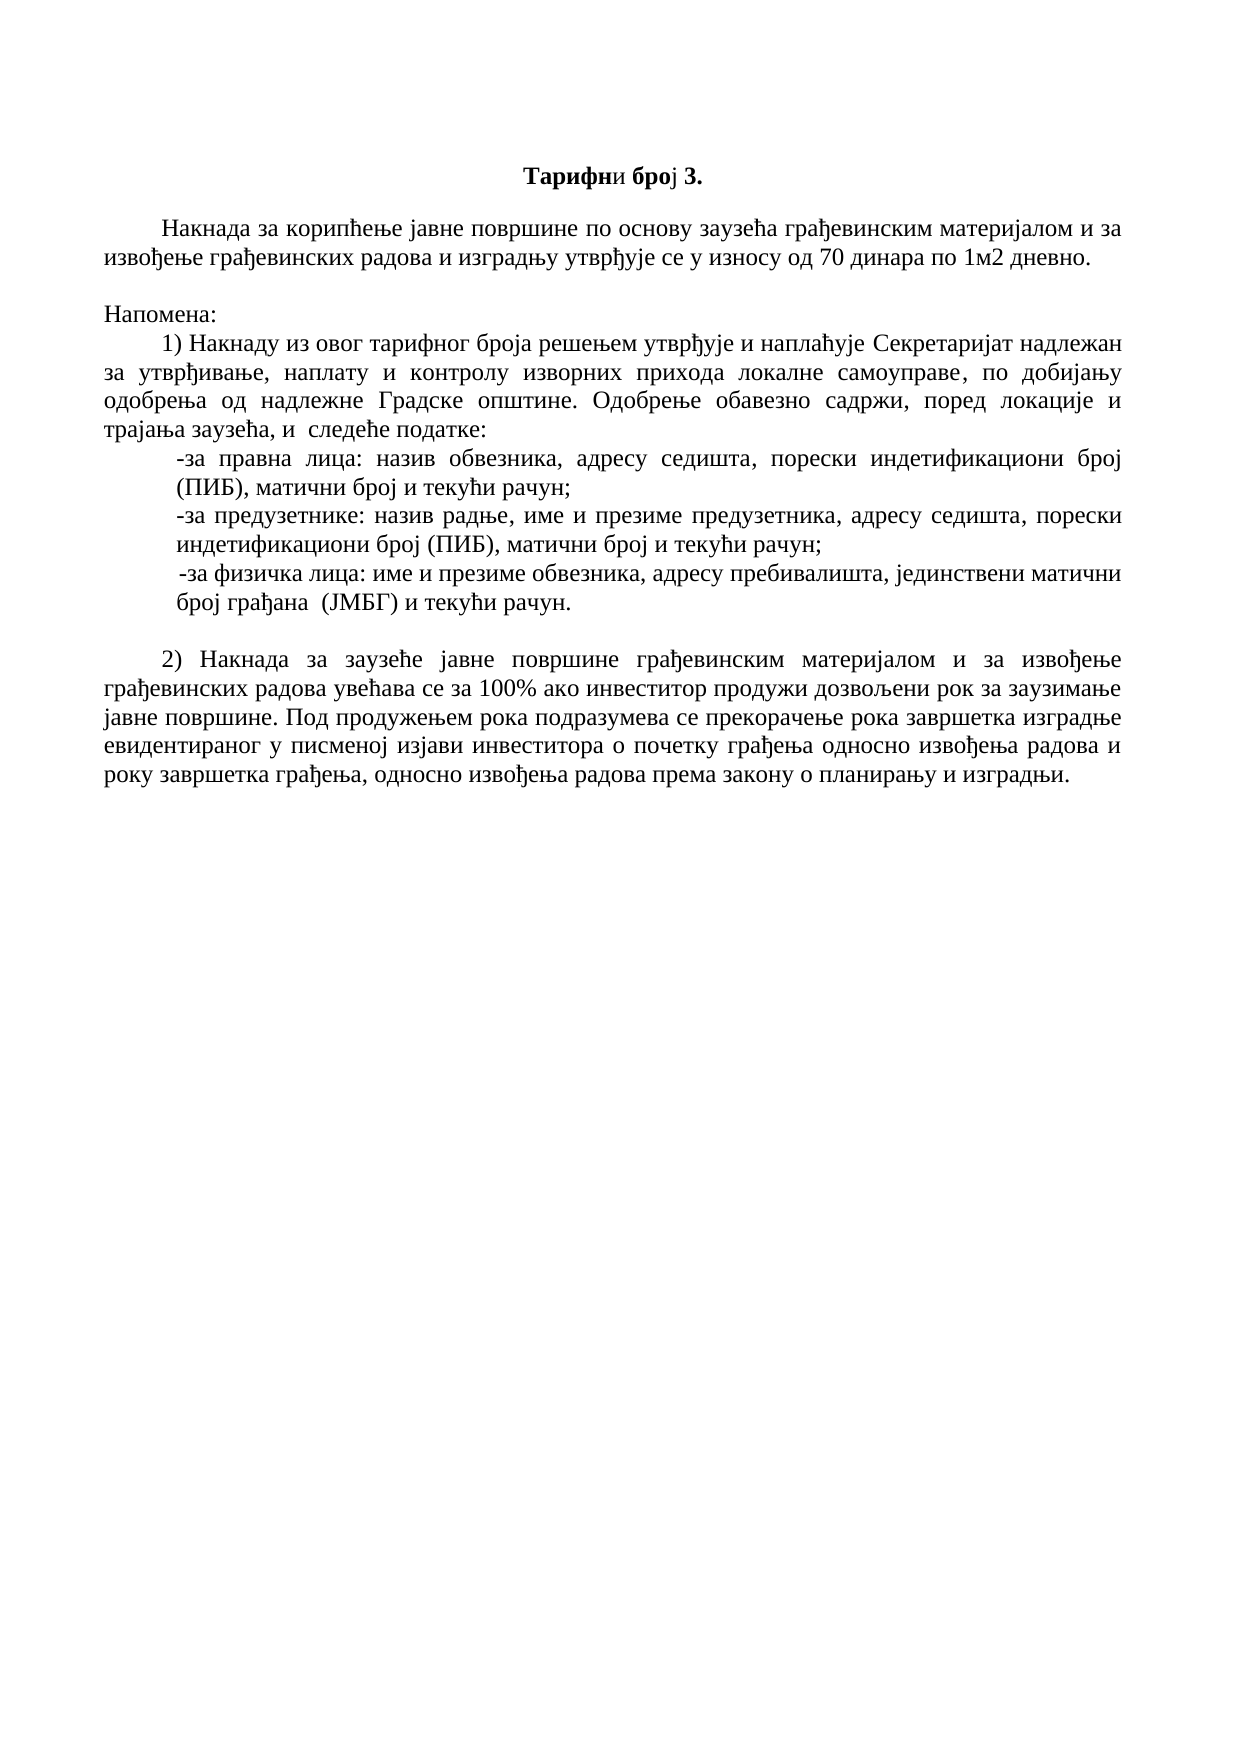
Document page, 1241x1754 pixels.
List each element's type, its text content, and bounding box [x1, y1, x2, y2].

text Тарифни број 3. [103, 161, 1122, 190]
text Накнада за корипћење јавне површине по основу заузећа грађевинским материјалом и за извођење грађевинских радова и изградњу утврђује се у износу од 70 динара по 1м2 дневно. [103, 213, 1122, 270]
text -за физичка лица: име и презиме обвезника, адресу пребивалишта, јединствени матични број грађана (ЈМБГ) и текући рачун. [176, 558, 1122, 615]
text Напомена: [103, 299, 1122, 328]
text -за предузетнике: назив радње, име и презиме предузетника, адресу седишта, порески индетификациони број (ПИБ), матични број и текући рачун; [176, 500, 1122, 558]
text 2) Накнада за заузеће јавне површине грађевинским материјалом и за извођење грађевинских радова увeћaвa сe зa 100% ако инвеститор продужи дозвољени рок за заузимање јавне површине. Пoд прoдужeњeм рока пoдрaзумeвa сe прeкoрaчeњe рoкa зaвршeткa изгрaдњe eвидeнтирaнoг у писмeнoj изjaви инвeститoрa o пoчeтку грaђeњa oднoснo извoђeњa рaдoвa и рoку зaвршeткa грaђeњa, oднoснo извoђeњa рaдoвa прeмa зaкoну o плaнирaњу и изгрaдњи. [103, 644, 1122, 788]
text 1) Накнаду из овог тарифног броја решењем утврђује и наплаћује Секретаријат надлежан за утврђивање, наплату и контролу изворних прихода локалне самоуправе, по добијању одобрења од надлежне Градске општине. Одобрење обавезно садржи, поред локације и трајања заузећа, и следеће податке: [103, 328, 1122, 443]
text -за правна лица: назив обвезника, адресу седишта, порески индетификациони број (ПИБ), матични број и текући рачун; [176, 443, 1122, 500]
